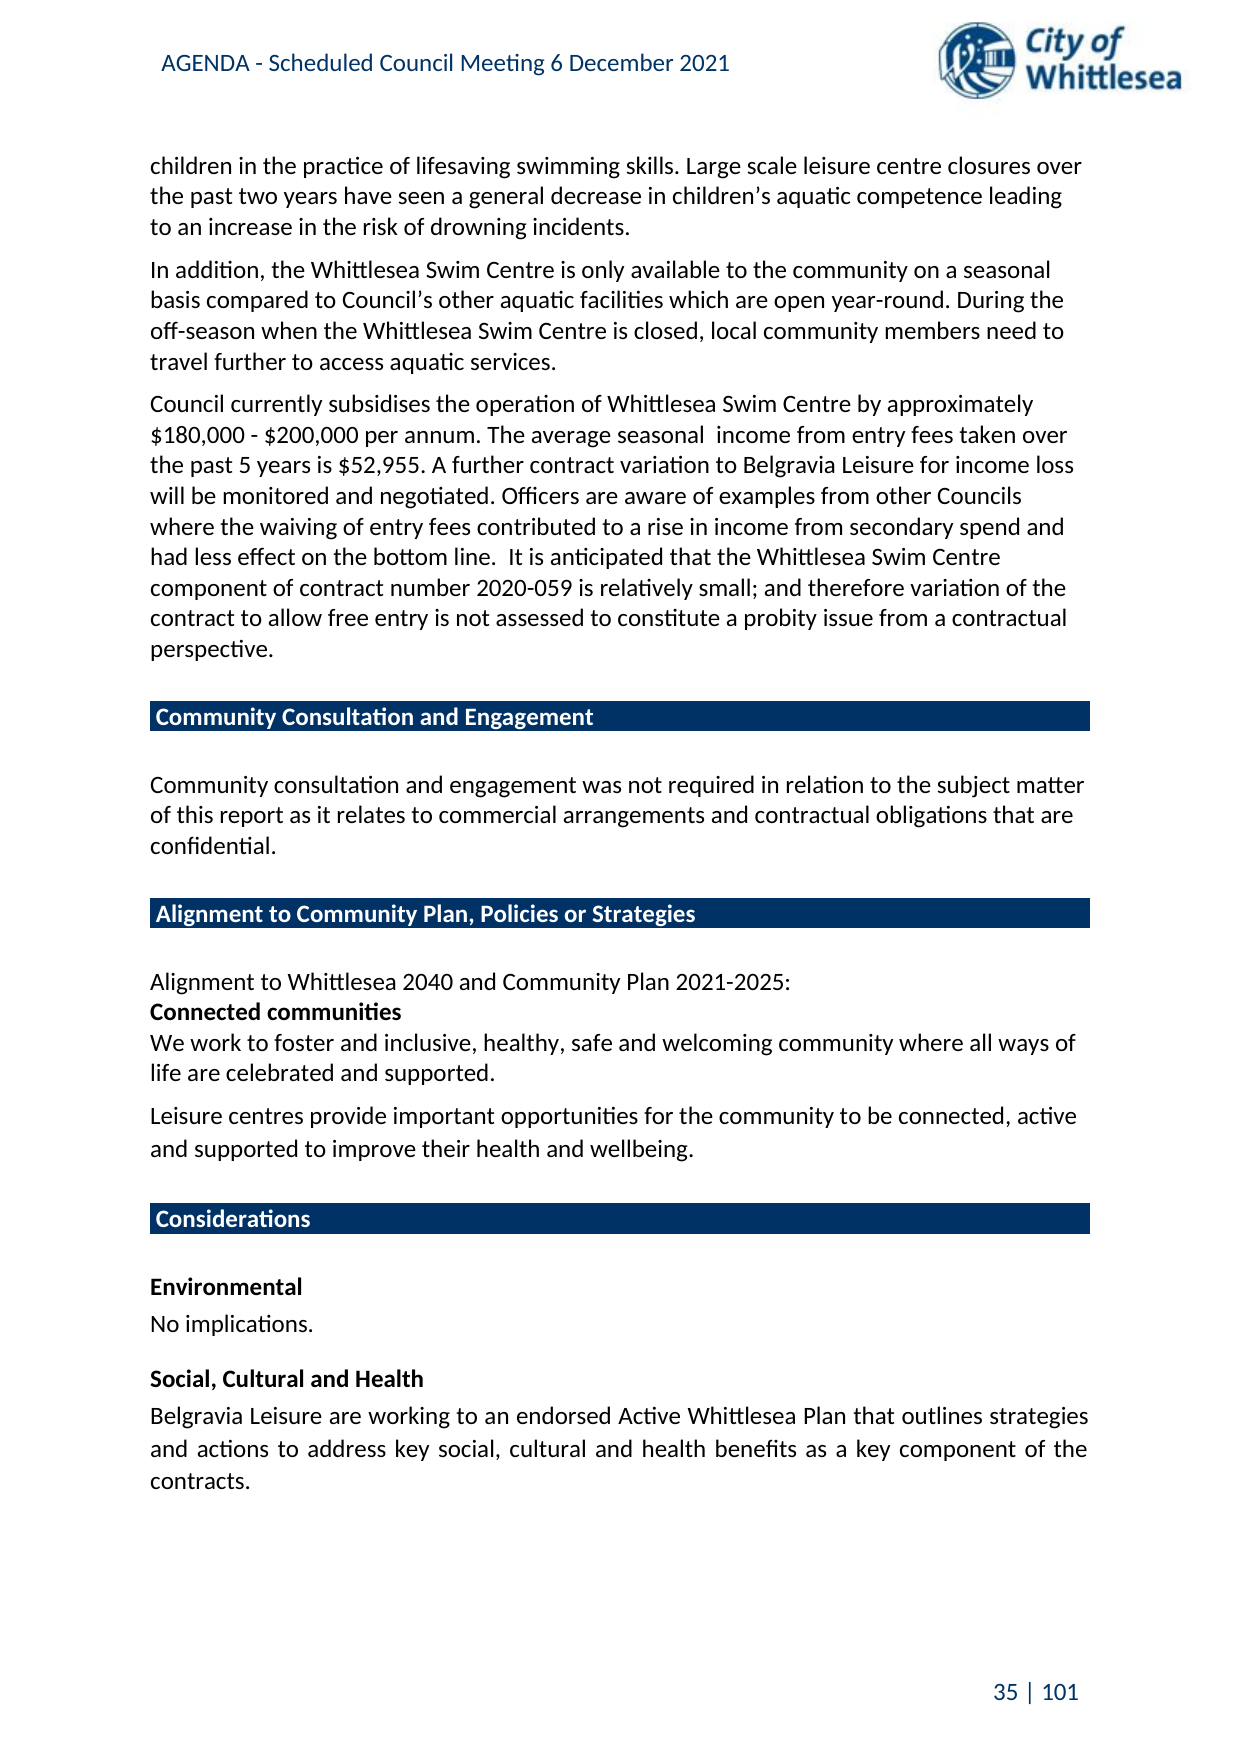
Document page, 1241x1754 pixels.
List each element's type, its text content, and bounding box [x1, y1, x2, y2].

text No implications. [150, 1308, 1090, 1338]
text Community Consultation and Engagement [150, 701, 1090, 731]
text Belgravia Leisure are working to an endorsed Active Whittlesea Plan that outlines strategies and actions to address key social, cultural and health benefits as a key component of the contracts. [150, 1400, 1090, 1496]
text Social, Cultural and Health [150, 1363, 1090, 1394]
text Council currently subsidises the operation of Whittlesea Swim Centre by approximately $180,000 - $200,000 per annum. The average seasonal income from entry fees taken over the past 5 years is $52,955. A further contract variation to Belgravia Leisure for income loss will be monitored and negotiated. Officers are aware of examples from other Councils where the waiving of entry fees contributed to a rise in income from secondary spend and had less effect on the bottom line. It is anticipated that the Whittlesea Swim Centre component of contract number 2020-059 is relatively small; and therefore variation of the contract to allow free entry is not assessed to constitute a probity issue from a contractual perspective. [150, 389, 1090, 663]
text Alignment to Whittlesea 2040 and Community Plan 2021-2025: Connected communities We work to foster and inclusive, healthy, safe and welcoming community where all ways of life are celebrated and supported. [150, 966, 1090, 1088]
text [150, 150, 1090, 242]
text In addition, the Whittlesea Swim Centre is only available to the community on a seasonal basis compared to Council’s other aquatic facilities which are open year-round. During the off-season when the Whittlesea Swim Centre is closed, local community members need to travel further to access aquatic services. [150, 254, 1090, 376]
text Alignment to Community Plan, Policies or Strategies [150, 898, 1090, 928]
picture [0, 0, 1241, 127]
text Environmental [150, 1271, 1090, 1302]
text Considerations [150, 1203, 1090, 1234]
text Community consultation and engagement was not required in relation to the subject matter of this report as it relates to commercial arrangements and contractual obligations that are confidential. [150, 769, 1090, 860]
text Leisure centres provide important opportunities for the community to be connected, active and supported to improve their health and wellbeing. [150, 1101, 1090, 1164]
